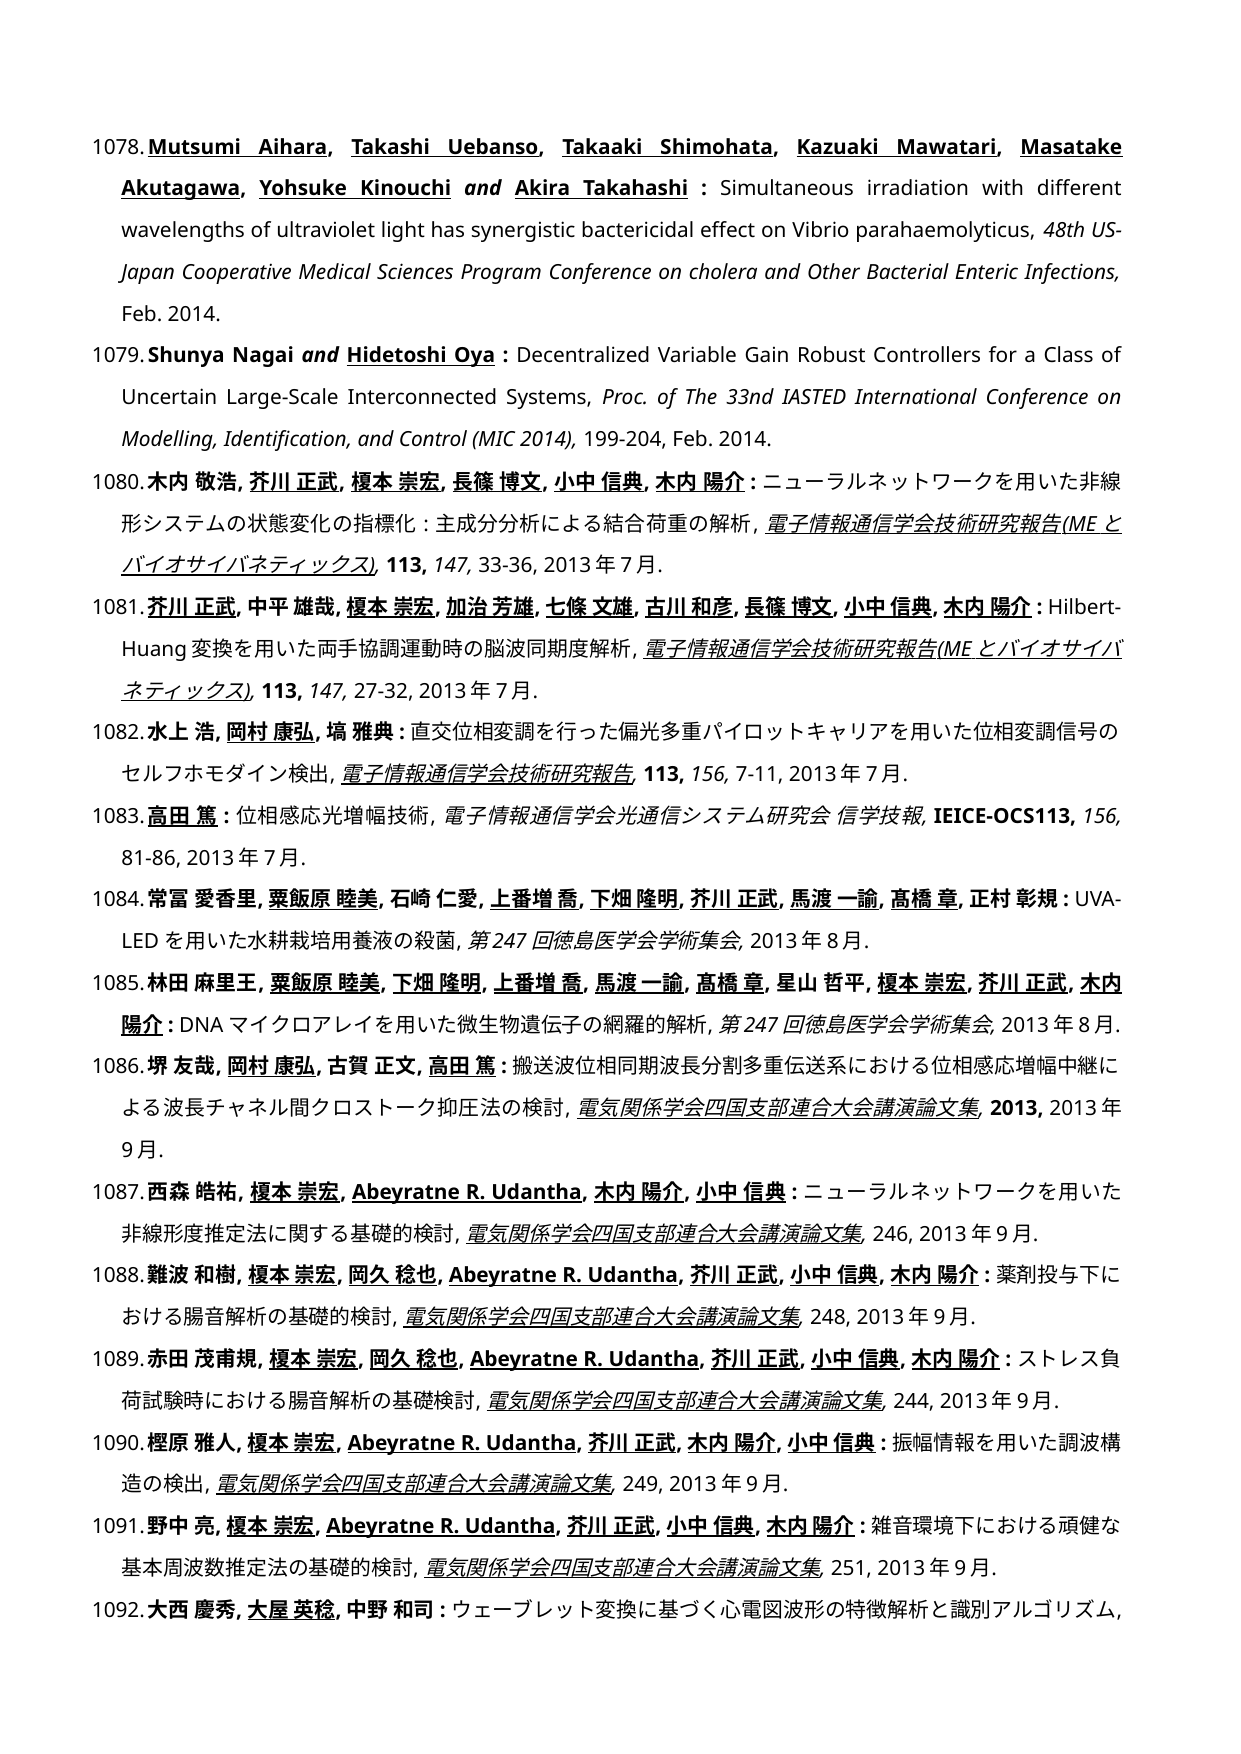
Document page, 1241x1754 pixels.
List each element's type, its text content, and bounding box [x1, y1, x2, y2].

list Mutsumi Aihara, Takashi Uebanso, Takaaki Shimohata, Kazuaki Mawatari, Masatake Akutagawa, Yohsuke Kinouchi and Akira Takahashi : Simultaneous irradiation with different wavelengths of ultraviolet light has synergistic bactericidal effect on Vibrio parahaemolyticus, 48th US-Japan Cooperative Medical Sciences Program Conference on cholera and Other Bacterial Enteric Infections, Feb. 2014. [92, 125, 1122, 334]
list 樫原 雅人, 榎本 崇宏, Abeyratne R. Udantha, 芥川 正武, 木内 陽介, 小中 信典 : 振幅情報を用いた調波構造の検出, 電気関係学会四国支部連合大会講演論文集, 249, 2013年9月. [92, 1420, 1122, 1503]
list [92, 1587, 1122, 1629]
list 難波 和樹, 榎本 崇宏, 岡久 稔也, Abeyratne R. Udantha, 芥川 正武, 小中 信典, 木内 陽介 : 薬剤投与下における腸音解析の基礎的検討, 電気関係学会四国支部連合大会講演論文集, 248, 2013年9月. [92, 1253, 1122, 1336]
list 林田 麻里王, 粟飯原 睦美, 下畑 隆明, 上番増 喬, 馬渡 一諭, 髙橋 章, 星山 哲平, 榎本 崇宏, 芥川 正武, 木内 陽介 : DNA マイクロアレイを用いた微生物遺伝子の網羅的解析, 第247回徳島医学会学術集会, 2013年8月. [92, 961, 1122, 1044]
list 常冨 愛香里, 粟飯原 睦美, 石崎 仁愛, 上番増 喬, 下畑 隆明, 芥川 正武, 馬渡 一諭, 髙橋 章, 正村 彰規 : UVA-LED を用いた水耕栽培用養液の殺菌, 第247回徳島医学会学術集会, 2013年8月. [92, 877, 1122, 961]
list 高田 篤 : 位相感応光増幅技術, 電子情報通信学会光通信システム研究会 信学技報, IEICE-OCS113, 156, 81-86, 2013年7月. [92, 793, 1122, 877]
list 堺 友哉, 岡村 康弘, 古賀 正文, 高田 篤 : 搬送波位相同期波長分割多重伝送系における位相感応増幅中継による波長チャネル間クロストーク抑圧法の検討, 電気関係学会四国支部連合大会講演論文集, 2013, 2013年9月. [92, 1044, 1122, 1169]
list 野中 亮, 榎本 崇宏, Abeyratne R. Udantha, 芥川 正武, 小中 信典, 木内 陽介 : 雑音環境下における頑健な基本周波数推定法の基礎的検討, 電気関係学会四国支部連合大会講演論文集, 251, 2013年9月. [92, 1503, 1122, 1587]
list 木内 敬浩, 芥川 正武, 榎本 崇宏, 長篠 博文, 小中 信典, 木内 陽介 : ニューラルネットワークを用いた非線形システムの状態変化の指標化 : 主成分分析による結合荷重の解析, 電子情報通信学会技術研究報告(MEとバイオサイバネティックス), 113, 147, 33-36, 2013年7月. [92, 459, 1122, 584]
list 赤田 茂甫規, 榎本 崇宏, 岡久 稔也, Abeyratne R. Udantha, 芥川 正武, 小中 信典, 木内 陽介 : ストレス負荷試験時における腸音解析の基礎検討, 電気関係学会四国支部連合大会講演論文集, 244, 2013年9月. [92, 1336, 1122, 1420]
list Shunya Nagai and Hidetoshi Oya : Decentralized Variable Gain Robust Controllers for a Class of Uncertain Large-Scale Interconnected Systems, Proc. of The 33nd IASTED International Conference on Modelling, Identification, and Control (MIC 2014), 199-204, Feb. 2014. [92, 334, 1122, 459]
list 水上 浩, 岡村 康弘, 塙 雅典 : 直交位相変調を行った偏光多重パイロットキャリアを用いた位相変調信号のセルフホモダイン検出, 電子情報通信学会技術研究報告, 113, 156, 7-11, 2013年7月. [92, 710, 1122, 793]
list 西森 皓祐, 榎本 崇宏, Abeyratne R. Udantha, 木内 陽介, 小中 信典 : ニューラルネットワークを用いた非線形度推定法に関する基礎的検討, 電気関係学会四国支部連合大会講演論文集, 246, 2013年9月. [92, 1169, 1122, 1253]
list 芥川 正武, 中平 雄哉, 榎本 崇宏, 加治 芳雄, 七條 文雄, 古川 和彦, 長篠 博文, 小中 信典, 木内 陽介 : Hilbert-Huang変換を用いた両手協調運動時の脳波同期度解析, 電子情報通信学会技術研究報告(MEとバイオサイバネティックス), 113, 147, 27-32, 2013年7月. [92, 584, 1122, 710]
